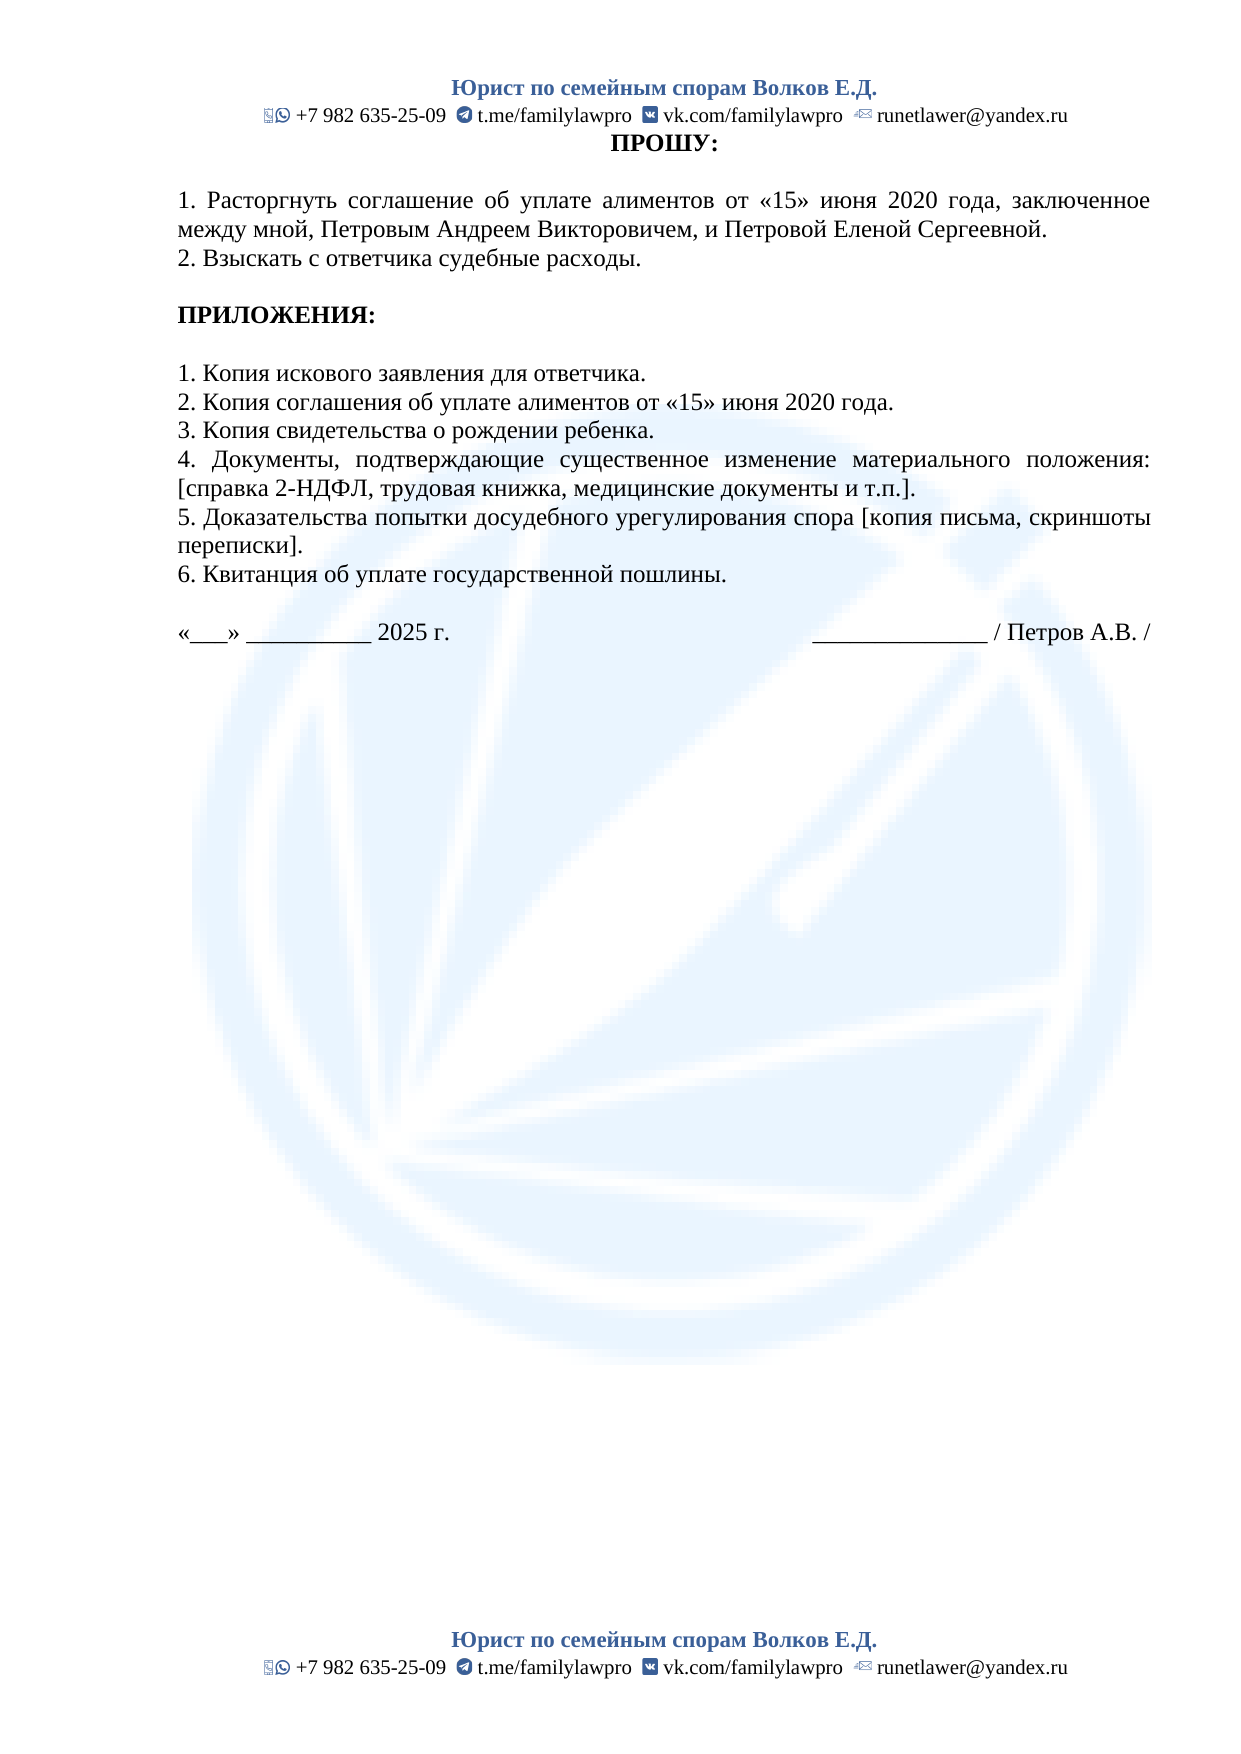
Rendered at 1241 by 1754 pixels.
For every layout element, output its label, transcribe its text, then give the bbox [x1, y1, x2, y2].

text 1. Копия искового заявления для ответчика. [177, 358, 1152, 387]
picture [642, 1658, 658, 1675]
text 4. Документы, подтверждающие существенное изменение материального положения: [справка 2-НДФЛ, трудовая книжка, медицинские документы и т.п.]. [177, 444, 1152, 502]
picture [456, 1658, 473, 1675]
picture [261, 1660, 290, 1675]
text 3. Копия свидетельства о рождении ребенка. [177, 416, 1152, 444]
text 2. Взыскать с ответчика судебные расходы. [177, 243, 1152, 272]
text 6. Квитанция об уплате государственной пошлины. [177, 559, 1152, 588]
text 1. Расторгнуть соглашение об уплате алиментов от «15» июня 2020 года, заключенное между мной, Петровым Андреем Викторовичем, и Петровой Еленой Сергеевной. [177, 186, 1152, 243]
text ПРОШУ: [177, 128, 1152, 157]
picture [642, 106, 658, 123]
text ПРИЛОЖЕНИЯ: [177, 301, 1152, 329]
text «___» __________ 2025 г. ______________ / Петров А.В. / [177, 617, 1152, 646]
text 5. Доказательства попытки досудебного урегулирования спора [копия письма, скриншоты переписки]. [177, 502, 1152, 559]
picture [261, 108, 290, 123]
text 2. Копия соглашения об уплате алиментов от «15» июня 2020 года. [177, 387, 1152, 416]
picture [853, 104, 872, 123]
picture [456, 106, 473, 123]
picture [853, 1656, 872, 1675]
